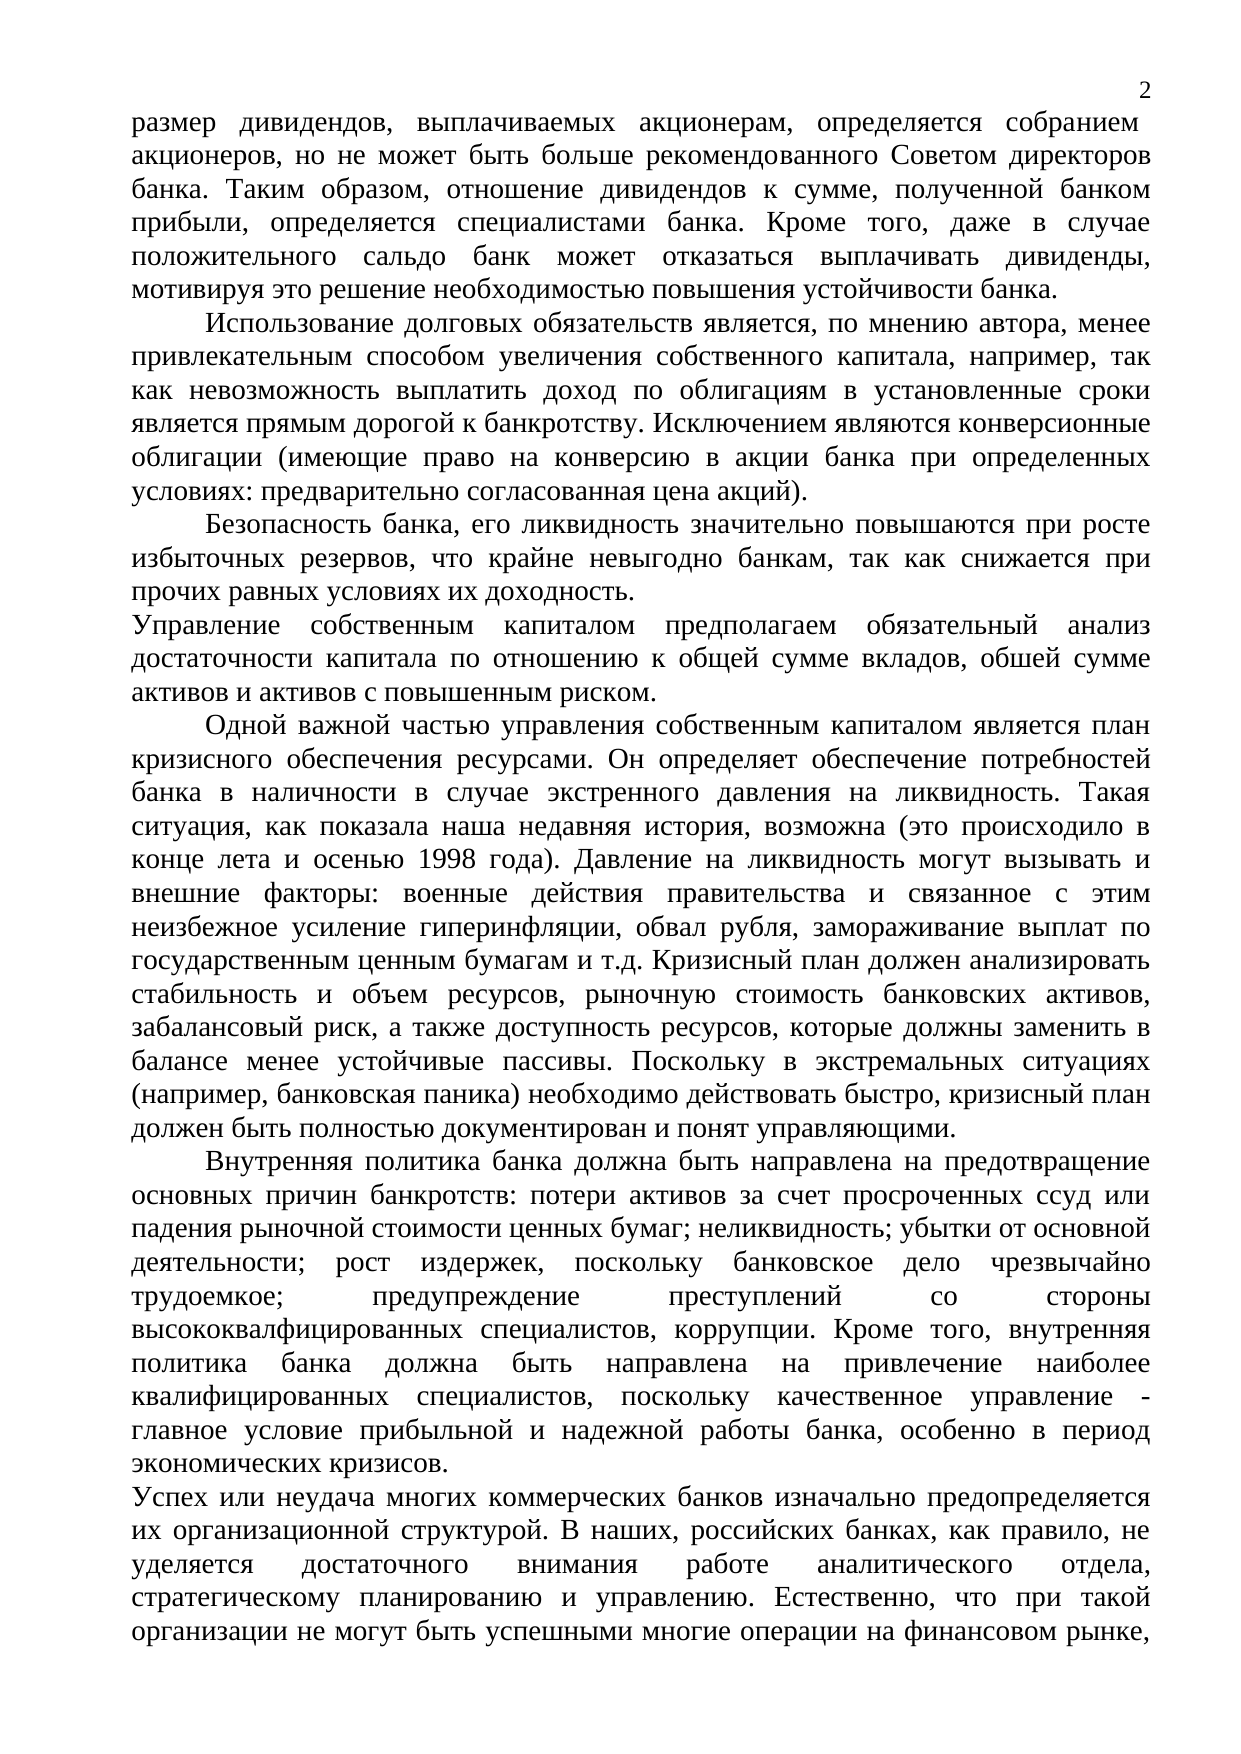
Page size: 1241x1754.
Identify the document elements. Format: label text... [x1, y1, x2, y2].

text Использование долговых обязательств является, по мнению автора, менее привлекательным способом увеличения собственного капитала, например, так как невозможность выплатить доход по облигациям в установленные сроки является прямым дорогой к банкротству. Исключением являются конверсионные облигации (имеющие право на конверсию в акции банка при определенных условиях: предварительно согласованная цена акций). [131, 305, 1152, 506]
text Одной важной частью управления собственным капиталом является план кризисного обеспечения ресурсами. Он определяет обеспечение потребностей банка в наличности в случае экстренного давления на ликвидность. Такая ситуация, как показала наша недавняя история, возможна (это происходило в конце лета и осенью 1998 года). Давление на ликвидность могут вызывать и внешние факторы: военные действия правительства и связанное с этим неизбежное усиление гиперинфляции, обвал рубля, замораживание выплат по государственным ценным бумагам и т.д. Кризисный план должен анализировать стабильность и объем ресурсов, рыночную стоимость банковских активов, забалансовый риск, а также доступность ресурсов, которые должны заменить в балансе менее устойчивые пассивы. Поскольку в экстремальных ситуациях (например, банковская паника) необходимо действовать быстро, кризисный план должен быть полностью документирован и понят управляющими. [131, 707, 1152, 1143]
text Безопасность банка, его ликвидность значительно повышаются при росте избыточных резервов, что крайне невыгодно банкам, так как снижается при прочих равных условиях их доходность. [131, 506, 1152, 607]
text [131, 1479, 1152, 1647]
text Управление собственным капиталом предполагаем обязательный анализ достаточности капитала по отношению к общей сумме вкладов, обшей сумме активов и активов с повышенным риском. [131, 607, 1152, 707]
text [131, 104, 1152, 305]
text Внутренняя политика банка должна быть направлена на предотвращение основных причин банкротств: потери активов за счет просроченных ссуд или падения рыночной стоимости ценных бумаг; неликвидность; убытки от основной деятельности; рост издержек, поскольку банковское дело чрезвычайно трудоемкое; предупреждение преступлений со стороны высококвалфицированных специалистов, коррупции. Кроме того, внутренняя политика банка должна быть направлена на привлечение наиболее квалифицированных специалистов, поскольку качественное управление - главное условие прибыльной и надежной работы банка, особенно в период экономических кризисов. [131, 1143, 1152, 1479]
